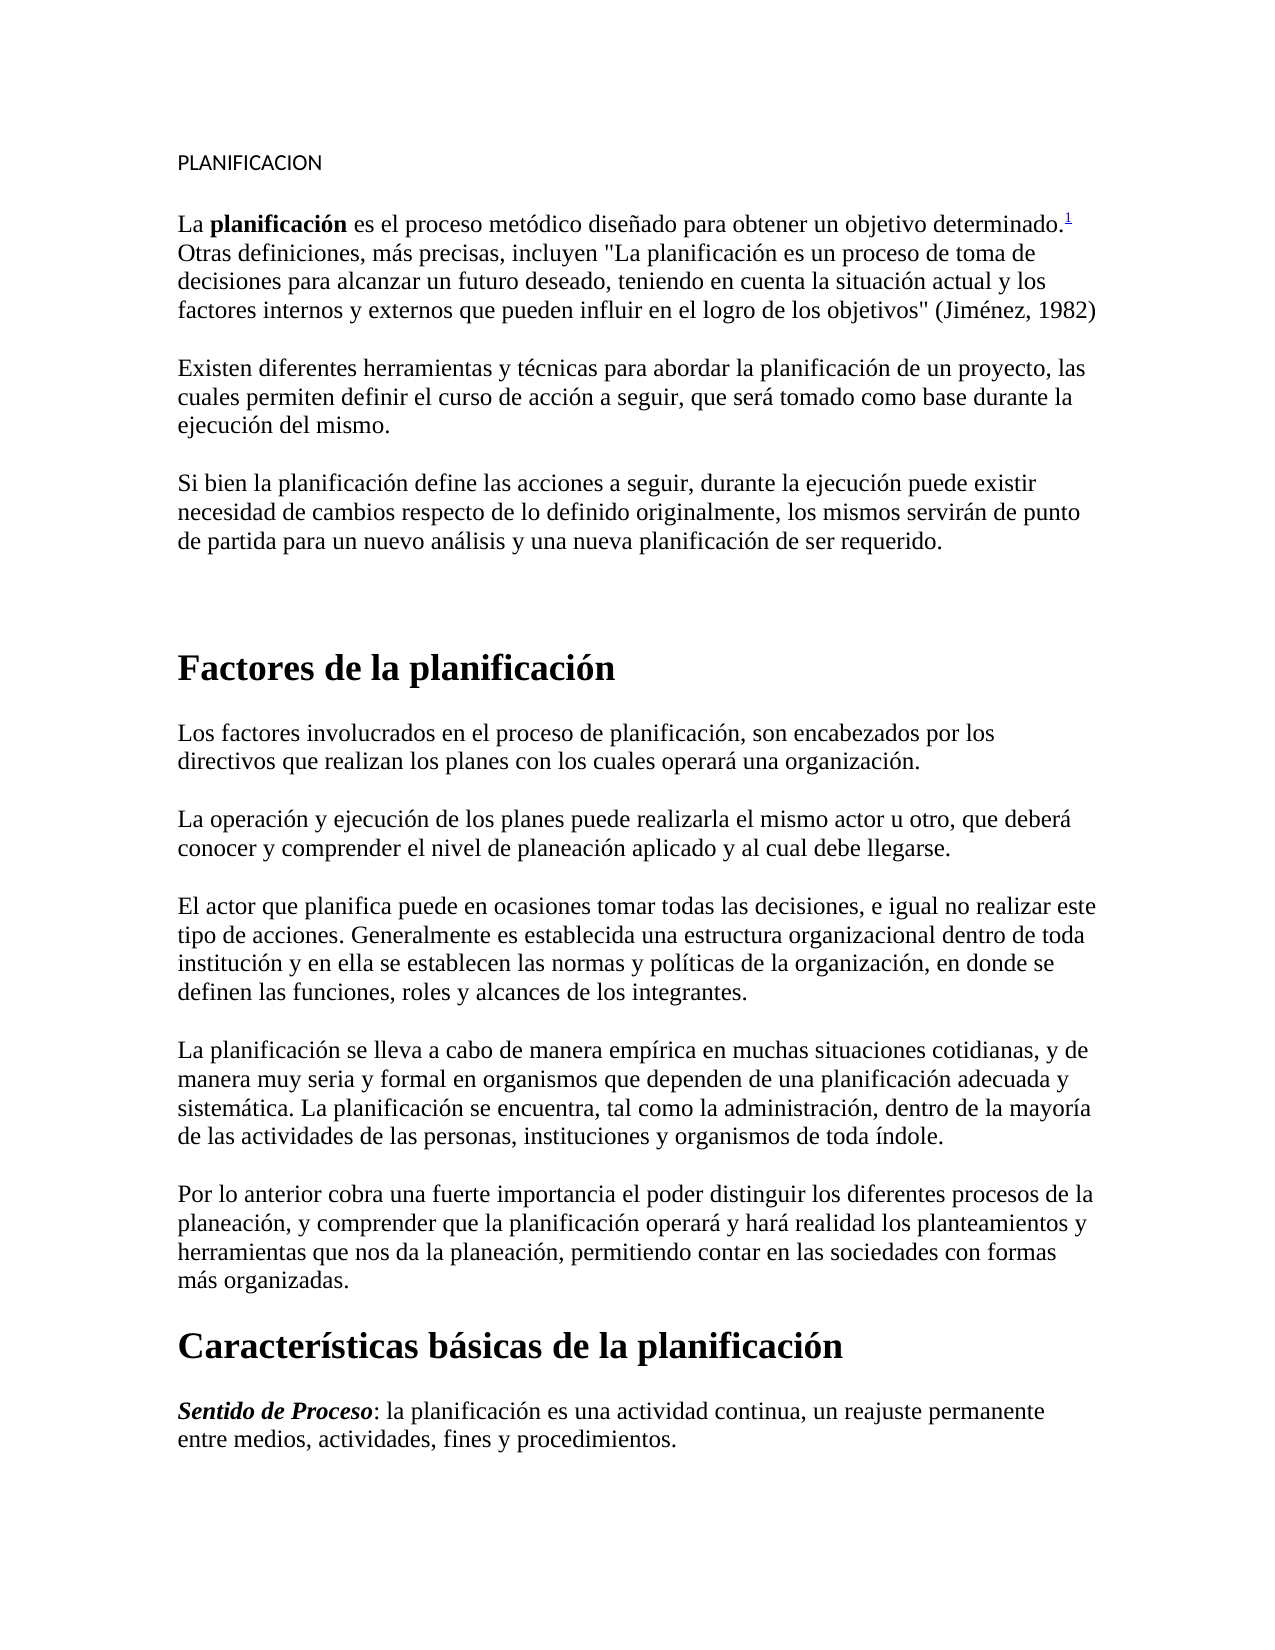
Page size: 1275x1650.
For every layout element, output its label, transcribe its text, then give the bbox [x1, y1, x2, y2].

text Sentido de Proceso: la planificación es una actividad continua, un reajuste permanente entre medios, actividades, fines y procedimientos. [177, 1396, 1098, 1453]
text El actor que planifica puede en ocasiones tomar todas las decisiones, e igual no realizar este tipo de acciones. Generalmente es establecida una estructura organizacional dentro de toda institución y en ella se establecen las normas y políticas de la organización, en donde se definen las funciones, roles y alcances de los integrantes. [177, 891, 1098, 1006]
text PLANIFICACION [177, 148, 1098, 176]
text Los factores involucrados en el proceso de planificación, son encabezados por los directivos que realizan los planes con los cuales operará una organización. [177, 718, 1098, 775]
text La planificación es el proceso metódico diseñado para obtener un objetivo determinado.1 Otras definiciones, más precisas, incluyen "La planificación es un proceso de toma de decisiones para alcanzar un futuro deseado, teniendo en cuenta la situación actual y los factores internos y externos que pueden influir en el logro de los objetivos" (Jiménez, 1982) [177, 209, 1098, 324]
text Existen diferentes herramientas y técnicas para abordar la planificación de un proyecto, las cuales permiten definir el curso de acción a seguir, que será tomado como base durante la ejecución del mismo. [177, 353, 1098, 439]
text La planificación se lleva a cabo de manera empírica en muchas situaciones cotidianas, y de manera muy seria y formal en organismos que dependen de una planificación adecuada y sistemática. La planificación se encuentra, tal como la administración, dentro de la mayoría de las actividades de las personas, instituciones y organismos de toda índole. [177, 1035, 1098, 1150]
text Si bien la planificación define las acciones a seguir, durante la ejecución puede existir necesidad de cambios respecto de lo definido originalmente, los mismos servirán de punto de partida para un nuevo análisis y una nueva planificación de ser requerido. [177, 468, 1098, 555]
text Características básicas de la planificación [177, 1323, 1098, 1367]
text La operación y ejecución de los planes puede realizarla el mismo actor u otro, que deberá conocer y comprender el nivel de planeación aplicado y al cual debe llegarse. [177, 804, 1098, 862]
text Por lo anterior cobra una fuerte importancia el poder distinguir los diferentes procesos de la planeación, y comprender que la planificación operará y hará realidad los planteamientos y herramientas que nos da la planeación, permitiendo contar en las sociedades con formas más organizadas. [177, 1179, 1098, 1294]
text Factores de la planificación [177, 645, 1098, 688]
